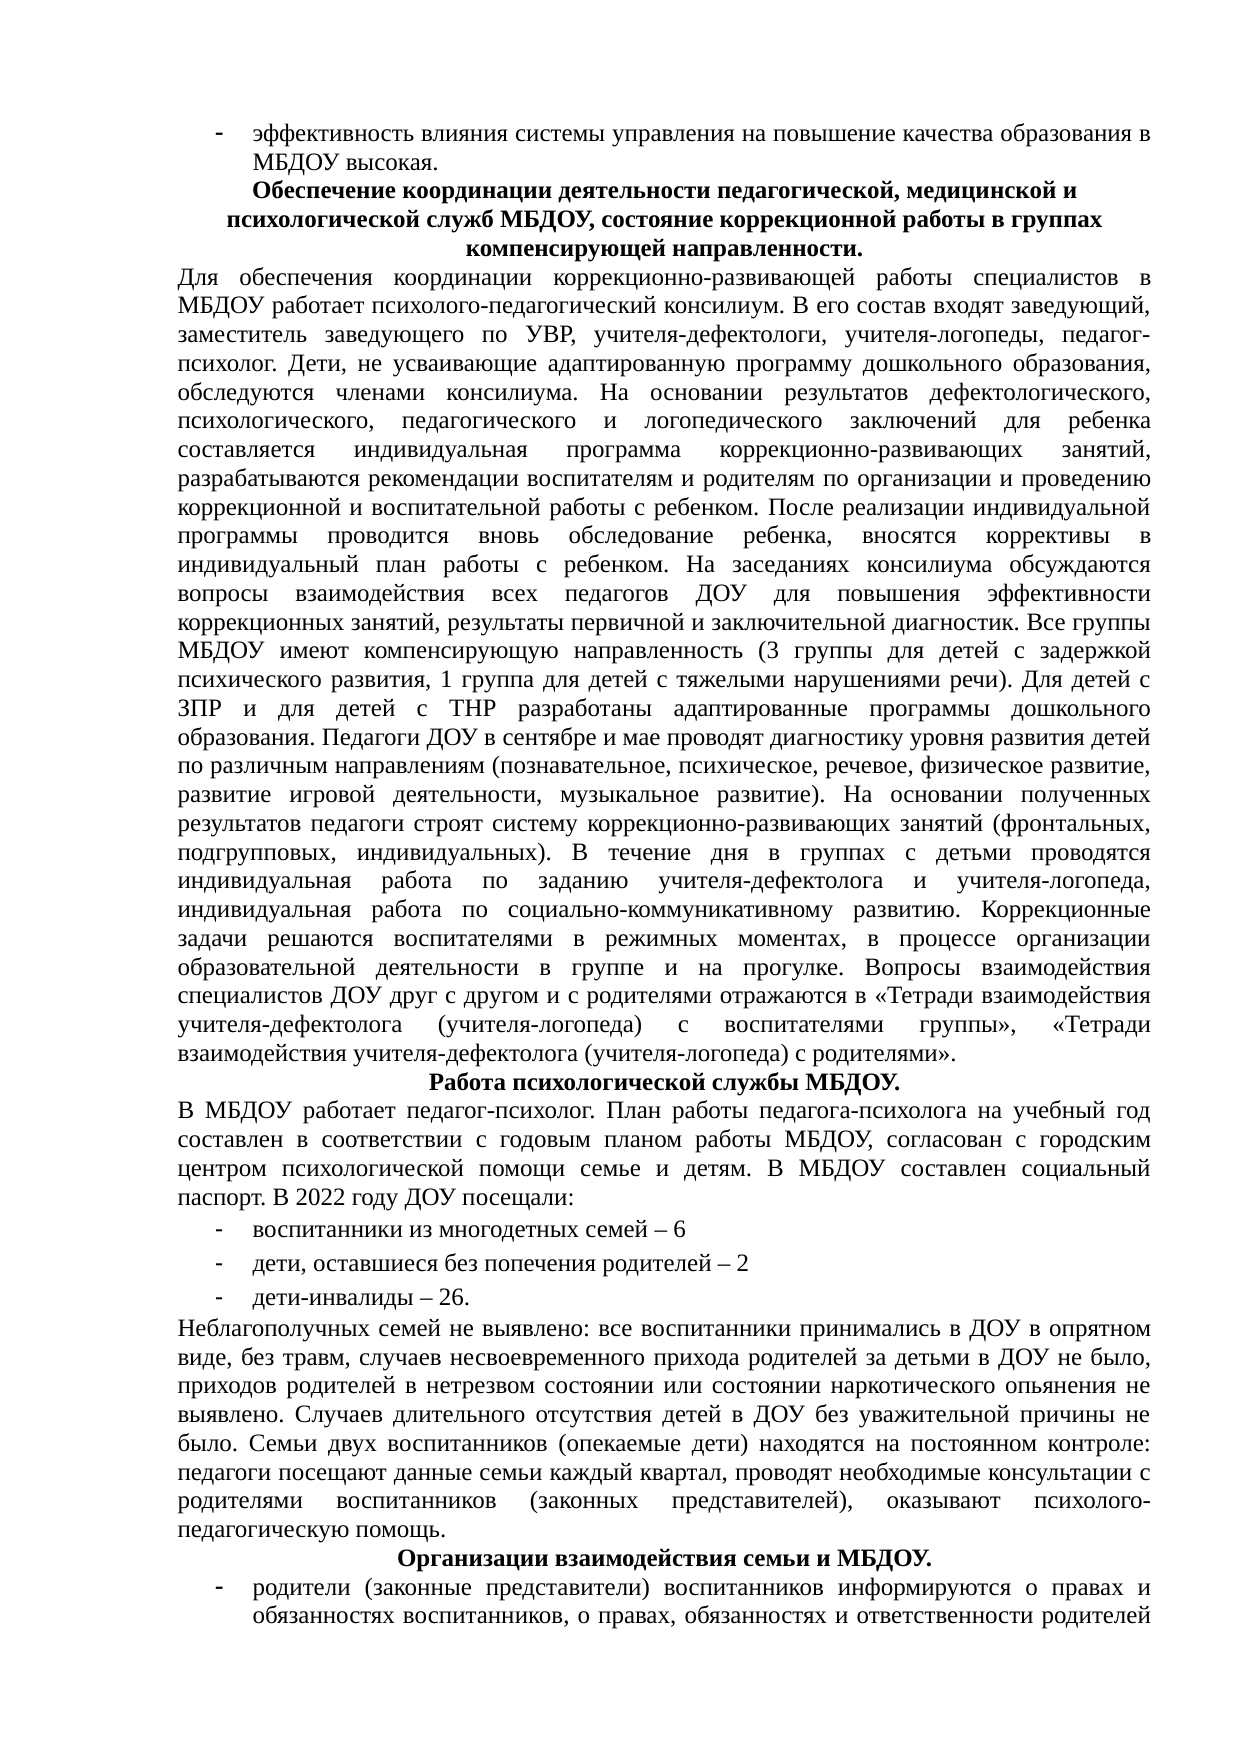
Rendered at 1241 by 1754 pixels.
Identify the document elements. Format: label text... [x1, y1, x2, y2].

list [215, 1572, 1152, 1629]
list воспитанники из многодетных семей – 6 [215, 1211, 1152, 1245]
text Работа психологической службы МБДОУ. [177, 1067, 1152, 1096]
text Неблагополучных семей не выявлено: все воспитанники принимались в ДОУ в опрятном виде, без травм, случаев несвоевременного прихода родителей за детьми в ДОУ не было, приходов родителей в нетрезвом состоянии или состоянии наркотического опьянения не выявлено. Случаев длительного отсутствия детей в ДОУ без уважительной причины не было. Семьи двух воспитанников (опекаемые дети) находятся на постоянном контроле: педагоги посещают данные семьи каждый квартал, проводят необходимые консультации с родителями воспитанников (законных представителей), оказывают психолого-педагогическую помощь. [177, 1313, 1152, 1543]
text Организации взаимодействия семьи и МБДОУ. [177, 1543, 1152, 1572]
text В МБДОУ работает педагог-психолог. План работы педагога-психолога на учебный год составлен в соответствии с годовым планом работы МБДОУ, согласован с городским центром психологической помощи семье и детям. В МБДОУ составлен социальный паспорт. В 2022 году ДОУ посещали: [177, 1096, 1152, 1211]
list эффективность влияния системы управления на повышение качества образования в МБДОУ высокая. [215, 118, 1152, 176]
list дети-инвалиды – 26. [215, 1279, 1152, 1313]
text Обеспечение координации деятельности педагогической, медицинской и психологической служб МБДОУ, состояние коррекционной работы в группах компенсирующей направленности. [177, 176, 1152, 262]
text Для обеспечения координации коррекционно-развивающей работы специалистов в МБДОУ работает психолого-педагогический консилиум. В его состав входят заведующий, заместитель заведующего по УВР, учителя-дефектологи, учителя-логопеды, педагог-психолог. Дети, не усваивающие адаптированную программу дошкольного образования, обследуются членами консилиума. На основании результатов дефектологического, психологического, педагогического и логопедического заключений для ребенка составляется индивидуальная программа коррекционно-развивающих занятий, разрабатываются рекомендации воспитателям и родителям по организации и проведению коррекционной и воспитательной работы с ребенком. После реализации индивидуальной программы проводится вновь обследование ребенка, вносятся коррективы в индивидуальный план работы с ребенком. На заседаниях консилиума обсуждаются вопросы взаимодействия всех педагогов ДОУ для повышения эффективности коррекционных занятий, результаты первичной и заключительной диагностик. Все группы МБДОУ имеют компенсирующую направленность (3 группы для детей с задержкой психического развития, 1 группа для детей с тяжелыми нарушениями речи). Для детей с ЗПР и для детей с ТНР разработаны адаптированные программы дошкольного образования. Педагоги ДОУ в сентябре и мае проводят диагностику уровня развития детей по различным направлениям (познавательное, психическое, речевое, физическое развитие, развитие игровой деятельности, музыкальное развитие). На основании полученных результатов педагоги строят систему коррекционно-развивающих занятий (фронтальных, подгрупповых, индивидуальных). В течение дня в группах с детьми проводятся индивидуальная работа по заданию учителя-дефектолога и учителя-логопеда, индивидуальная работа по социально-коммуникативному развитию. Коррекционные задачи решаются воспитателями в режимных моментах, в процессе организации образовательной деятельности в группе и на прогулке. Вопросы взаимодействия специалистов ДОУ друг с другом и с родителями отражаются в «Тетради взаимодействия учителя-дефектолога (учителя-логопеда) с воспитателями группы», «Тетради взаимодействия учителя-дефектолога (учителя-логопеда) с родителями». [177, 262, 1152, 1067]
list дети, оставшиеся без попечения родителей – 2 [215, 1245, 1152, 1279]
